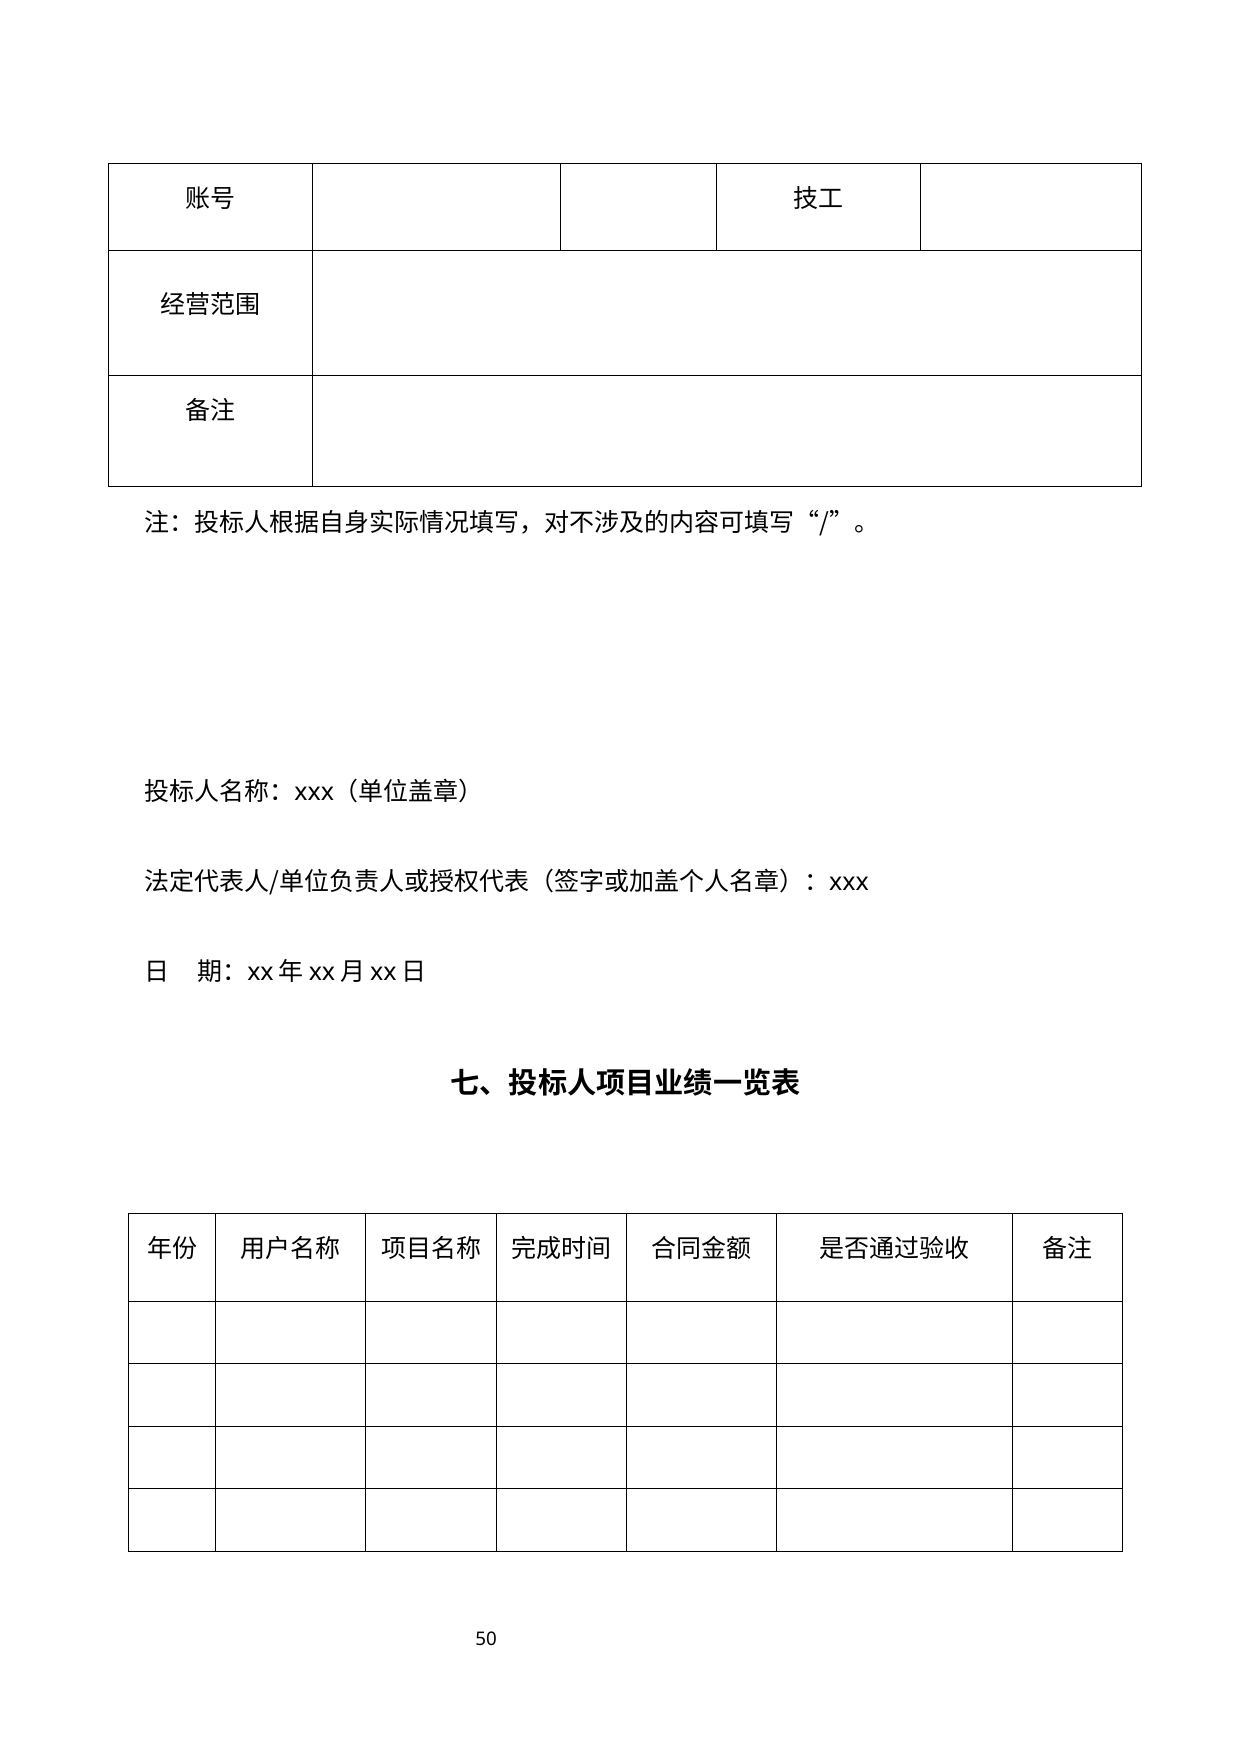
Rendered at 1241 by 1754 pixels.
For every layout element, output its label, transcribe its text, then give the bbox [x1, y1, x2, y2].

table_cell [313, 164, 560, 250]
text 法定代表人/单位负责人或授权代表（签字或加盖个人名章）：xxx [144, 846, 1072, 913]
table_cell [1013, 1302, 1122, 1363]
table_cell [129, 1364, 215, 1426]
table_header 是否通过验收 [777, 1214, 1012, 1301]
table_cell [366, 1364, 496, 1426]
table_cell [497, 1302, 626, 1363]
table_cell [497, 1364, 626, 1426]
table_cell 技工 [717, 164, 920, 250]
table_cell [777, 1302, 1012, 1363]
table_cell [129, 1489, 215, 1551]
table_cell [497, 1427, 626, 1488]
text 投标人名称：xxx（单位盖章） [144, 757, 1072, 823]
table_cell [1013, 1364, 1122, 1426]
table_cell [313, 251, 1141, 374]
table_cell [777, 1364, 1012, 1426]
table_cell [627, 1427, 776, 1488]
text 注：投标人根据自身实际情况填写，对不涉及的内容可填写“/”。 [144, 487, 1072, 554]
table_cell [216, 1427, 365, 1488]
table_header 完成时间 [497, 1214, 626, 1301]
table_header 合同金额 [627, 1214, 776, 1301]
table_header 用户名称 [216, 1214, 365, 1301]
table_cell [129, 1302, 215, 1363]
table_cell [627, 1489, 776, 1551]
table_cell [129, 1427, 215, 1488]
table_cell [777, 1489, 1012, 1551]
table_cell [366, 1489, 496, 1551]
table_cell [216, 1489, 365, 1551]
table_cell [366, 1302, 496, 1363]
table_cell [216, 1364, 365, 1426]
table_cell [216, 1302, 365, 1363]
table_cell [627, 1302, 776, 1363]
table_cell 账号 [109, 164, 312, 250]
table_cell [777, 1427, 1012, 1488]
text 日 期：xx年xx月xx日 [144, 936, 1107, 1003]
table_cell [366, 1427, 496, 1488]
table_header 年份 [129, 1214, 215, 1301]
table_cell [1013, 1489, 1122, 1551]
subtitle 七、投标人项目业绩一览表 [144, 1048, 1107, 1114]
table_cell 经营范围 [109, 251, 312, 374]
table_header 备注 [1013, 1214, 1122, 1301]
table_cell [313, 376, 1141, 486]
table_cell [921, 164, 1141, 250]
table_header 项目名称 [366, 1214, 496, 1301]
table_cell [497, 1489, 626, 1551]
table_cell [627, 1364, 776, 1426]
table_cell 备注 [109, 376, 312, 486]
table_cell [1013, 1427, 1122, 1488]
